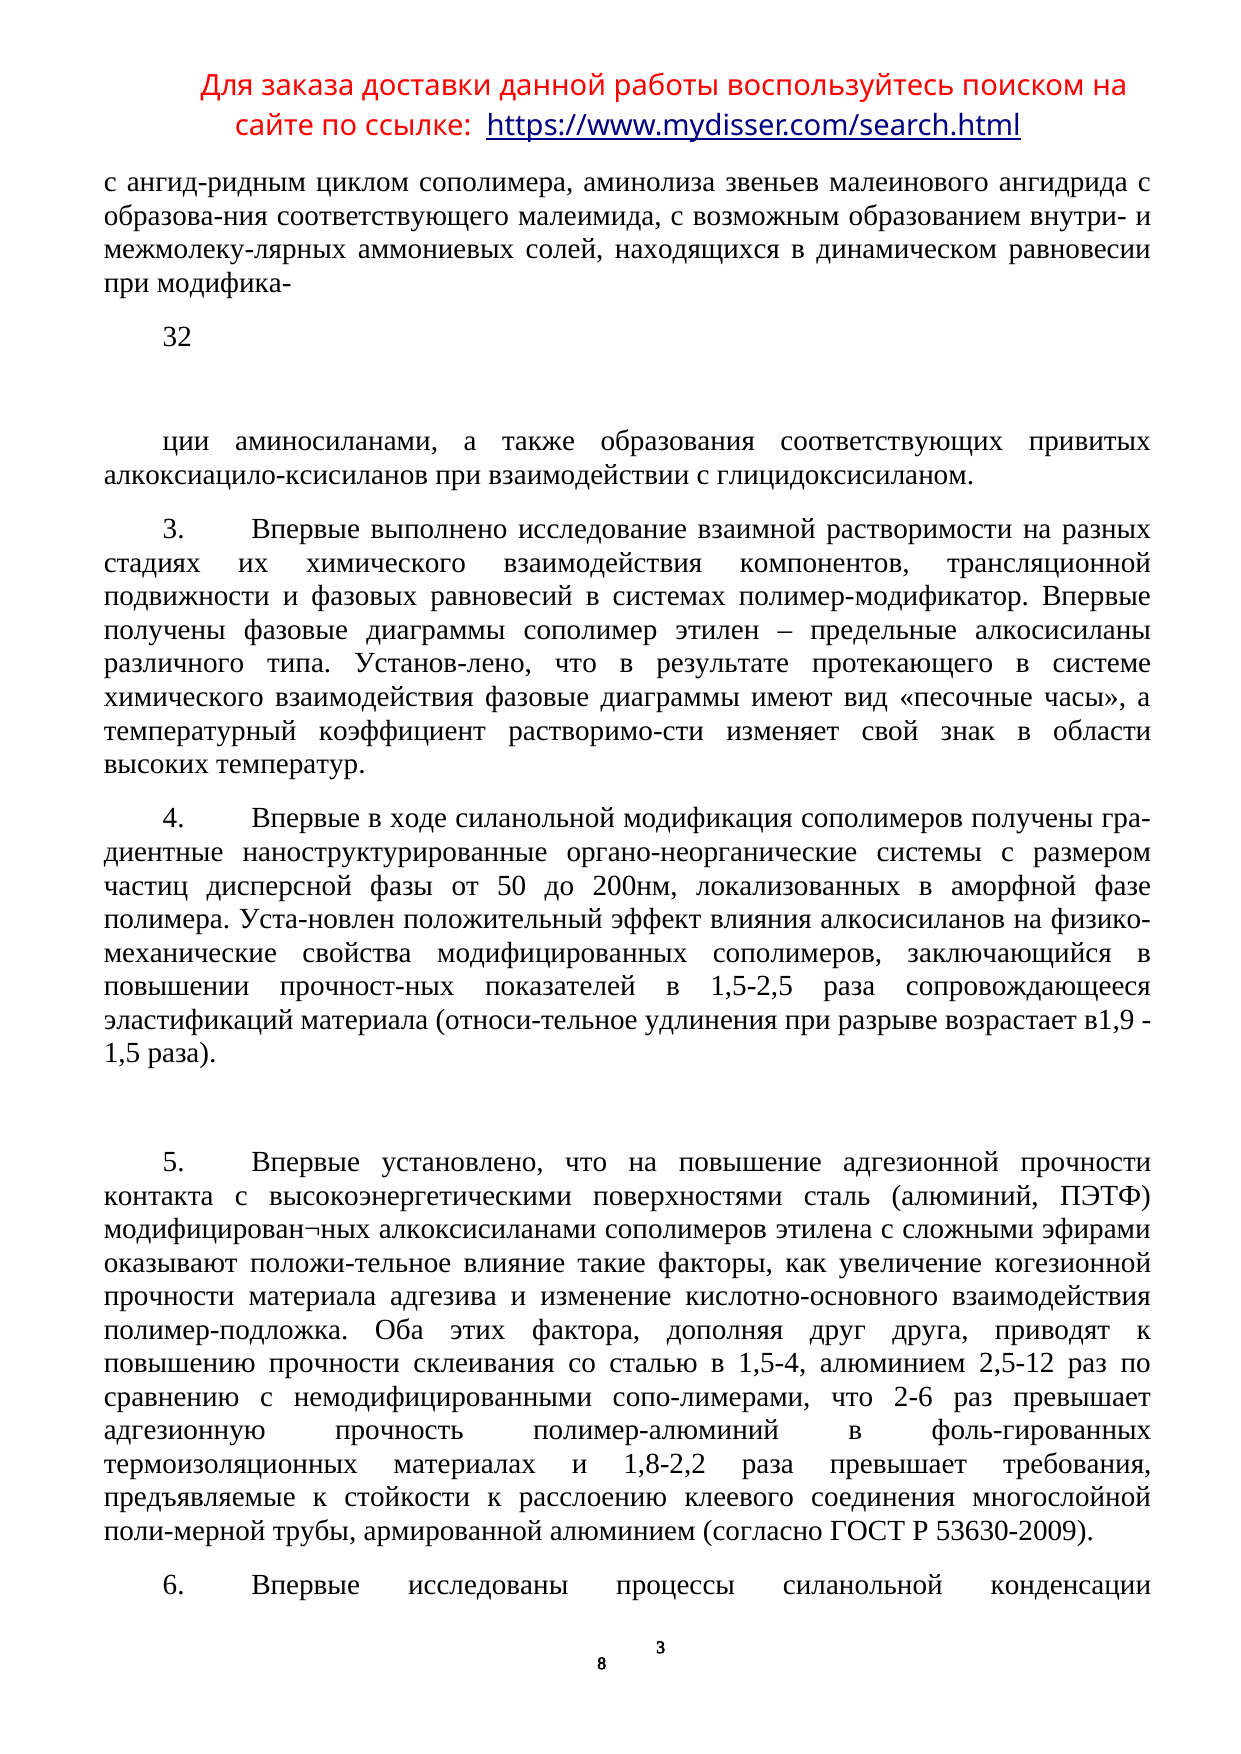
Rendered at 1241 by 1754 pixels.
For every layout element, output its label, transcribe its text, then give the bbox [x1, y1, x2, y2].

text 4. Впервые в ходе силанольной модификация сополимеров получены гра-диентные наноструктурированные органо-неорганические системы с размером частиц дисперсной фазы от 50 до 200нм, локализованных в аморфной фазе полимера. Уста-новлен положительный эффект влияния алкосисиланов на физико-механические свойства модифицированных сополимеров, заключающийся в повышении прочност-ных показателей в 1,5-2,5 раза сопровождающееся эластификаций материала (относи-тельное удлинения при разрыве возрастает в1,9 -1,5 раза). [103, 801, 1152, 1069]
text 3. Впервые выполнено исследование взаимной растворимости на разных стадиях их химического взаимодействия компонентов, трансляционной подвижности и фазовых равновесий в системах полимер-модификатор. Впервые получены фазовые диаграммы сополимер этилен – предельные алкосисиланы различного типа. Установ-лено, что в результате протекающего в системе химического взаимодействия фазовые диаграммы имеют вид «песочные часы», а температурный коэффициент растворимо-сти изменяет свой знак в области высоких температур. [103, 511, 1152, 780]
text 32 [103, 319, 1152, 353]
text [103, 1567, 1152, 1601]
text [103, 164, 1152, 299]
text ции аминосиланами, а также образования соответствующих привитых алкоксиацило-ксисиланов при взаимодействии с глицидоксисиланом. [103, 423, 1152, 491]
text 5. Впервые установлено, что на повышение адгезионной прочности контакта с высокоэнергетическими поверхностями сталь (алюминий, ПЭТФ) модифицирован¬ных алкоксисиланами сополимеров этилена с сложными эфирами оказывают положи-тельное влияние такие факторы, как увеличение когезионной прочности материала адгезива и изменение кислотно-основного взаимодействия полимер-подложка. Оба этих фактора, дополняя друг друга, приводят к повышению прочности склеивания со сталью в 1,5-4, алюминием 2,5-12 раз по сравнению с немодифицированными сопо-лимерами, что 2-6 раз превышает адгезионную прочность полимер-алюминий в фоль-гированных термоизоляционных материалах и 1,8-2,2 раза превышает требования, предъявляемые к стойкости к расслоению клеевого соединения многослойной поли-мерной трубы, армированной алюминием (согласно ГОСТ Р 53630-2009). [103, 1144, 1152, 1547]
